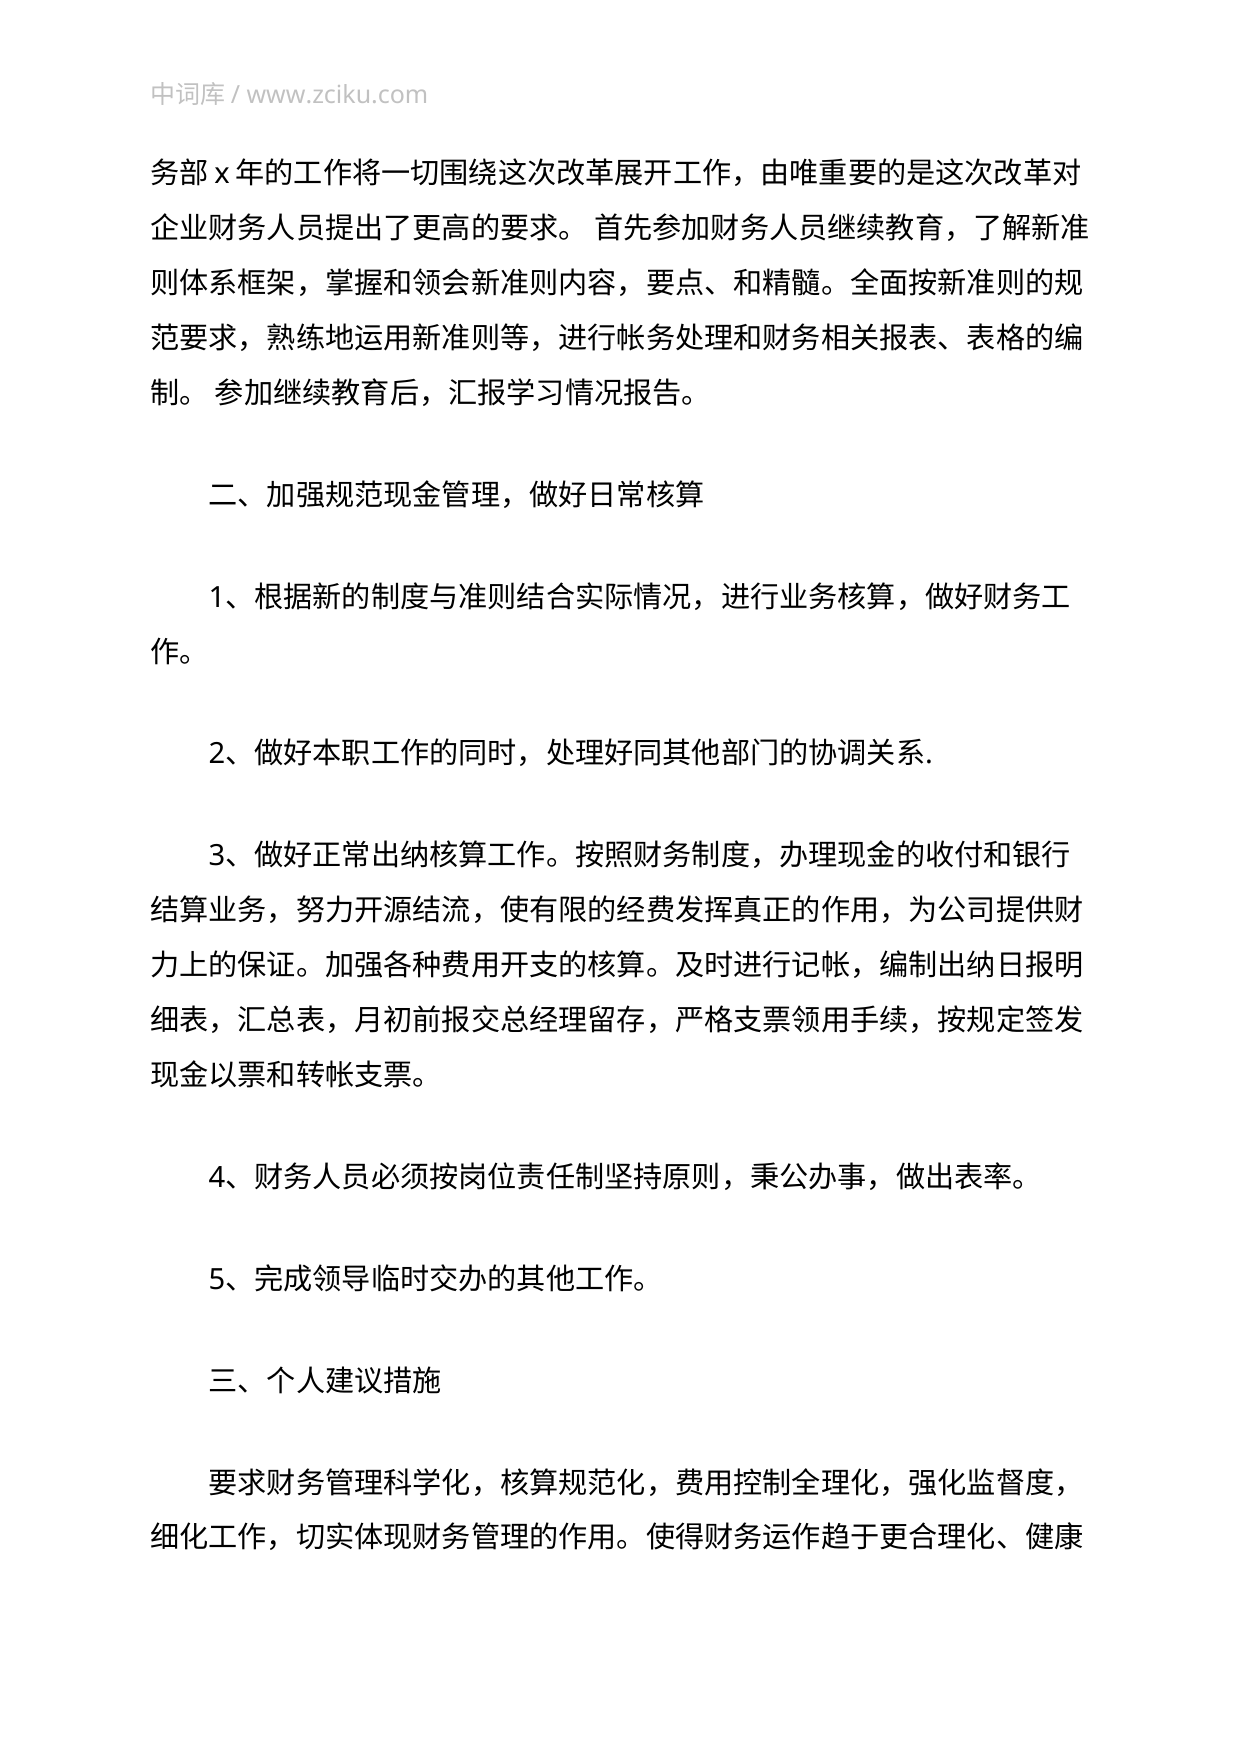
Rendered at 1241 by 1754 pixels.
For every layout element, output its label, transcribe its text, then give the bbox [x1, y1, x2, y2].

text 3、做好正常出纳核算工作。按照财务制度，办理现金的收付和银行结算业务，努力开源结流，使有限的经费发挥真正的作用，为公司提供财力上的保证。加强各种费用开支的核算。及时进行记帐，编制出纳日报明细表，汇总表，月初前报交总经理留存，严格支票领用手续，按规定签发现金以票和转帐支票。 [150, 832, 1090, 1094]
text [150, 150, 1090, 412]
text 2、做好本职工作的同时，处理好同其他部门的协调关系. [150, 730, 1090, 772]
text 1、根据新的制度与准则结合实际情况，进行业务核算，做好财务工作。 [150, 573, 1090, 671]
text 4、财务人员必须按岗位责任制坚持原则，秉公办事，做出表率。 [150, 1153, 1090, 1196]
text 二、加强规范现金管理，做好日常核算 [150, 471, 1090, 514]
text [150, 1459, 1090, 1556]
text 三、个人建议措施 [150, 1357, 1090, 1400]
text 5、完成领导临时交办的其他工作。 [150, 1255, 1090, 1298]
